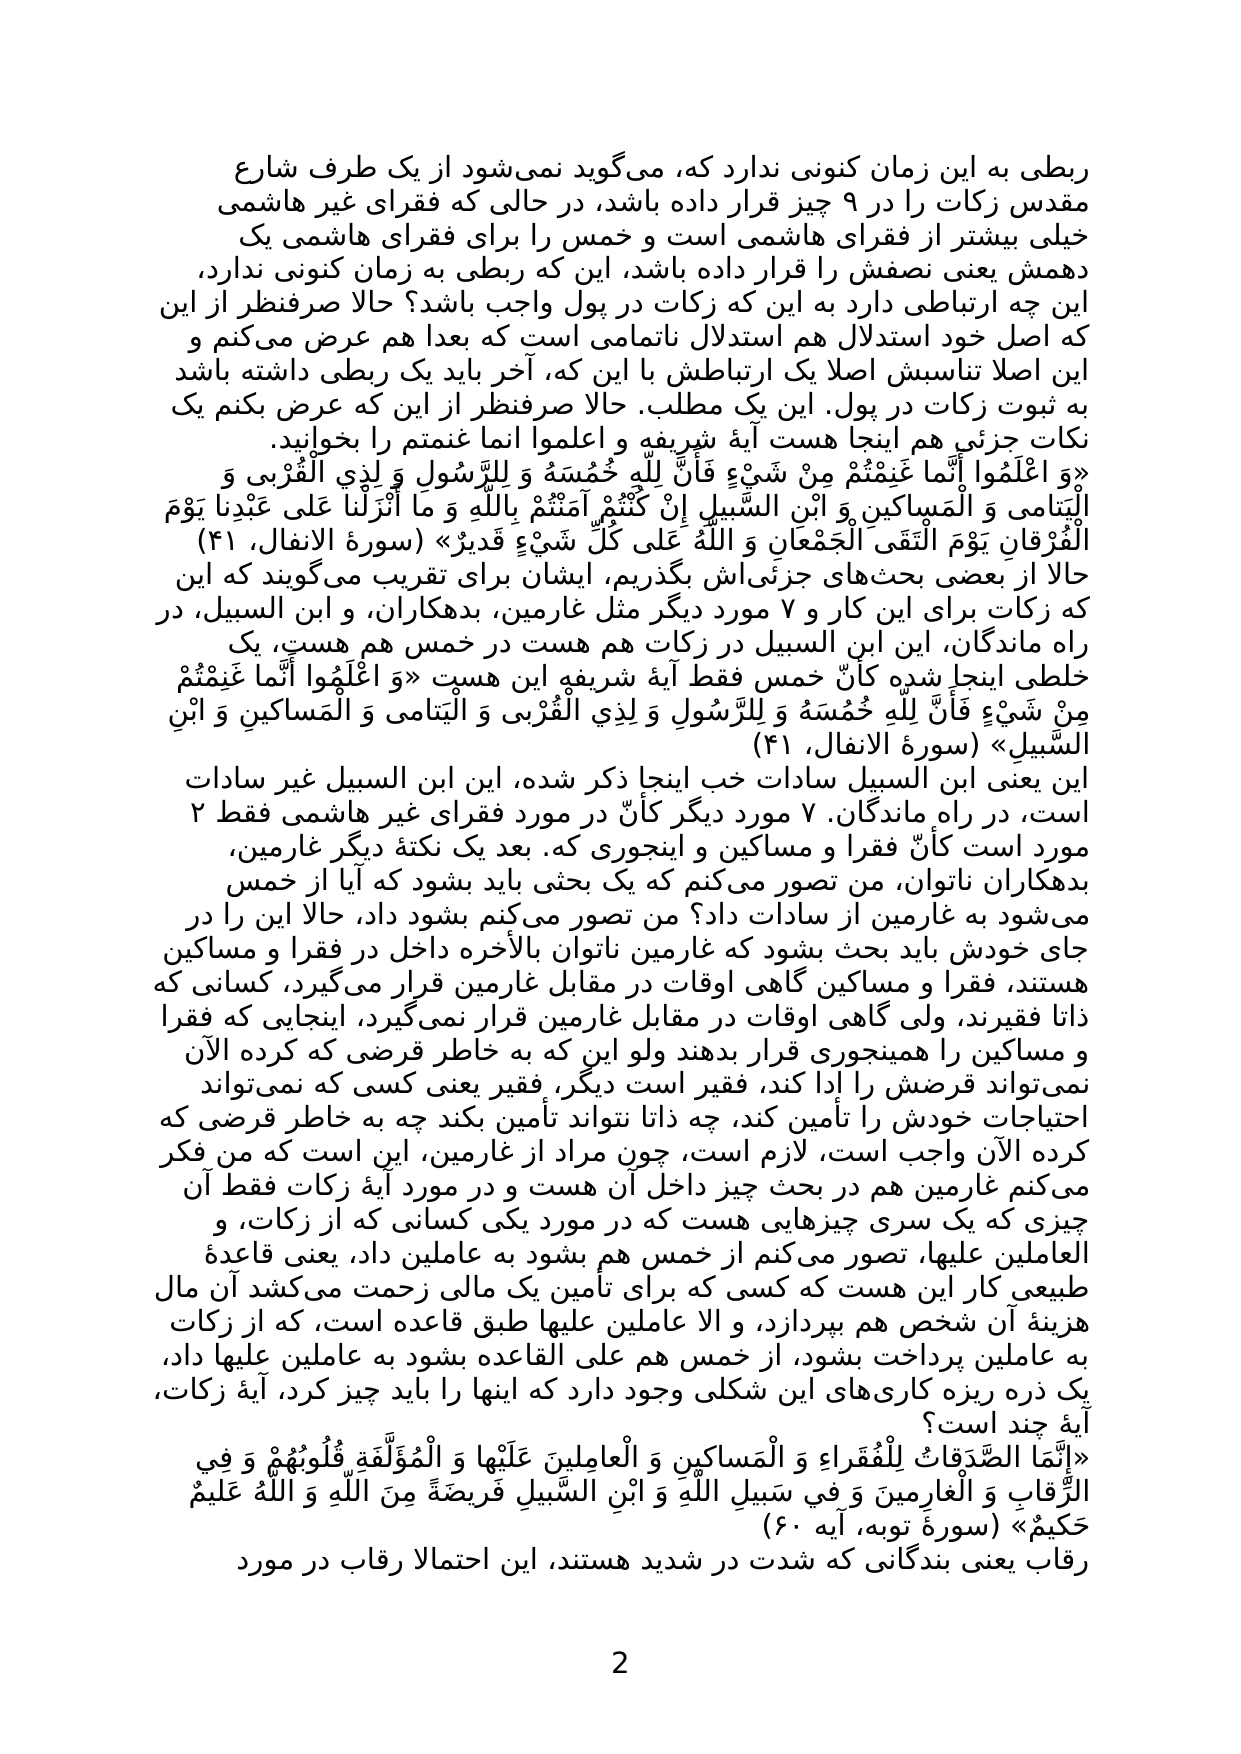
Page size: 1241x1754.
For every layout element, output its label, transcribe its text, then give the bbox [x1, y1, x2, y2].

text حالا از بعضی بحث‌های جزئی‌اش بگذریم، ایشان برای تقریب می‌گویند که این که زکات برای این کار و ۷ مورد دیگر مثل غارمین، بدهکاران، و ابن السبیل، در راه ماندگان، این ابن السبیل در زکات هم هست در خمس هم هست، یک خلطی اینجا شده کأنّ خمس فقط آیۀ شریفه این هست «وَ اعْلَمُوا أَنَّما غَنِمْتُمْ مِنْ شَيْ‏ءٍ فَأَنَّ لِلّهِ خُمُسَهُ وَ لِلرَّسُولِ وَ لِذِي الْقُرْبى وَ الْيَتامى وَ الْمَساكينِ وَ ابْنِ السَّبيلِ» (سورۀ الانفال، ۴۱) [150, 557, 1090, 761]
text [150, 150, 1090, 456]
text «وَ اعْلَمُوا أَنَّما غَنِمْتُمْ مِنْ شَيْ‏ءٍ فَأَنَّ لِلّهِ خُمُسَهُ وَ لِلرَّسُولِ وَ لِذِي الْقُرْبى وَ الْيَتامى وَ الْمَساكينِ وَ ابْنِ السَّبيلِ إِنْ كُنْتُمْ آمَنْتُمْ بِاللّهِ وَ ما أَنْزَلْنا عَلى عَبْدِنا يَوْمَ الْفُرْقانِ يَوْمَ الْتَقَى الْجَمْعانِ وَ اللّهُ عَلى كُلِّ شَيْ‏ءٍ قَديرٌ» (سورۀ الانفال، ۴۱) [150, 456, 1090, 557]
text «إِنَّمَا الصَّدَقاتُ لِلْفُقَراءِ وَ الْمَساكينِ وَ الْعامِلينَ عَلَيْها وَ الْمُؤَلَّفَةِ قُلُوبُهُمْ وَ فِي الرِّقابِ وَ الْغارِمينَ وَ في سَبيلِ اللّهِ وَ ابْنِ السَّبيلِ فَريضَةً مِنَ اللّهِ وَ اللّهُ عَليمٌ حَكيمٌ» (سورۀ توبه، آیه ۶۰) [150, 1440, 1090, 1542]
text این یعنی ابن السبیل سادات خب اینجا ذکر شده، این ابن السبیل غیر سادات است، در راه ماندگان. ۷ مورد دیگر کأنّ در مورد فقرای غیر هاشمی فقط ۲ مورد است کأنّ فقرا و مساکین و اینجوری که. بعد یک نکتۀ دیگر غارمین، بدهکاران ناتوان، من تصور می‌کنم که یک بحثی باید بشود که آیا از خمس می‌شود به غارمین از سادات داد؟ من تصور می‌کنم بشود داد، حالا این را در جای خودش باید بحث بشود که غارمین ناتوان بالأخره داخل در فقرا و مساکین هستند، فقرا و مساکین گاهی اوقات در مقابل غارمین قرار می‌گیرد، کسانی که ذاتا فقیرند، ولی گاهی اوقات در مقابل غارمین قرار نمی‌گیرد، اینجایی که فقرا و مساکین را همینجوری قرار بدهند ولو این که به خاطر قرضی که کرده الآن نمی‌تواند قرضش را ادا کند، فقیر است دیگر، فقیر یعنی کسی که نمی‌تواند احتیاجات خودش را تأمین کند، چه ذاتا نتواند تأمین بکند چه به خاطر قرضی که کرده الآن واجب است، لازم است، چون مراد از غارمین، این است که من فکر می‌کنم غارمین هم در بحث چیز داخل آن هست و در مورد آیۀ زکات فقط آن چیزی که یک سری چیزهایی هست که در مورد یکی کسانی که از زکات، و العاملین علیها، تصور می‌کنم از خمس هم بشود به عاملین داد، یعنی قاعدۀ طبیعی کار این هست که کسی که برای تأمین یک مالی زحمت می‌کشد آن مال هزینۀ آن شخص هم بپردازد، و الا عاملین علیها طبق قاعده است، که از زکات به عاملین پرداخت بشود، از خمس هم علی القاعده بشود به عاملین علیها داد، یک ذره ریزه کاری‌های این شکلی وجود دارد که اینها را باید چیز کرد، آیۀ زکات، آیۀ چند است؟ [150, 761, 1090, 1440]
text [150, 1542, 1090, 1576]
